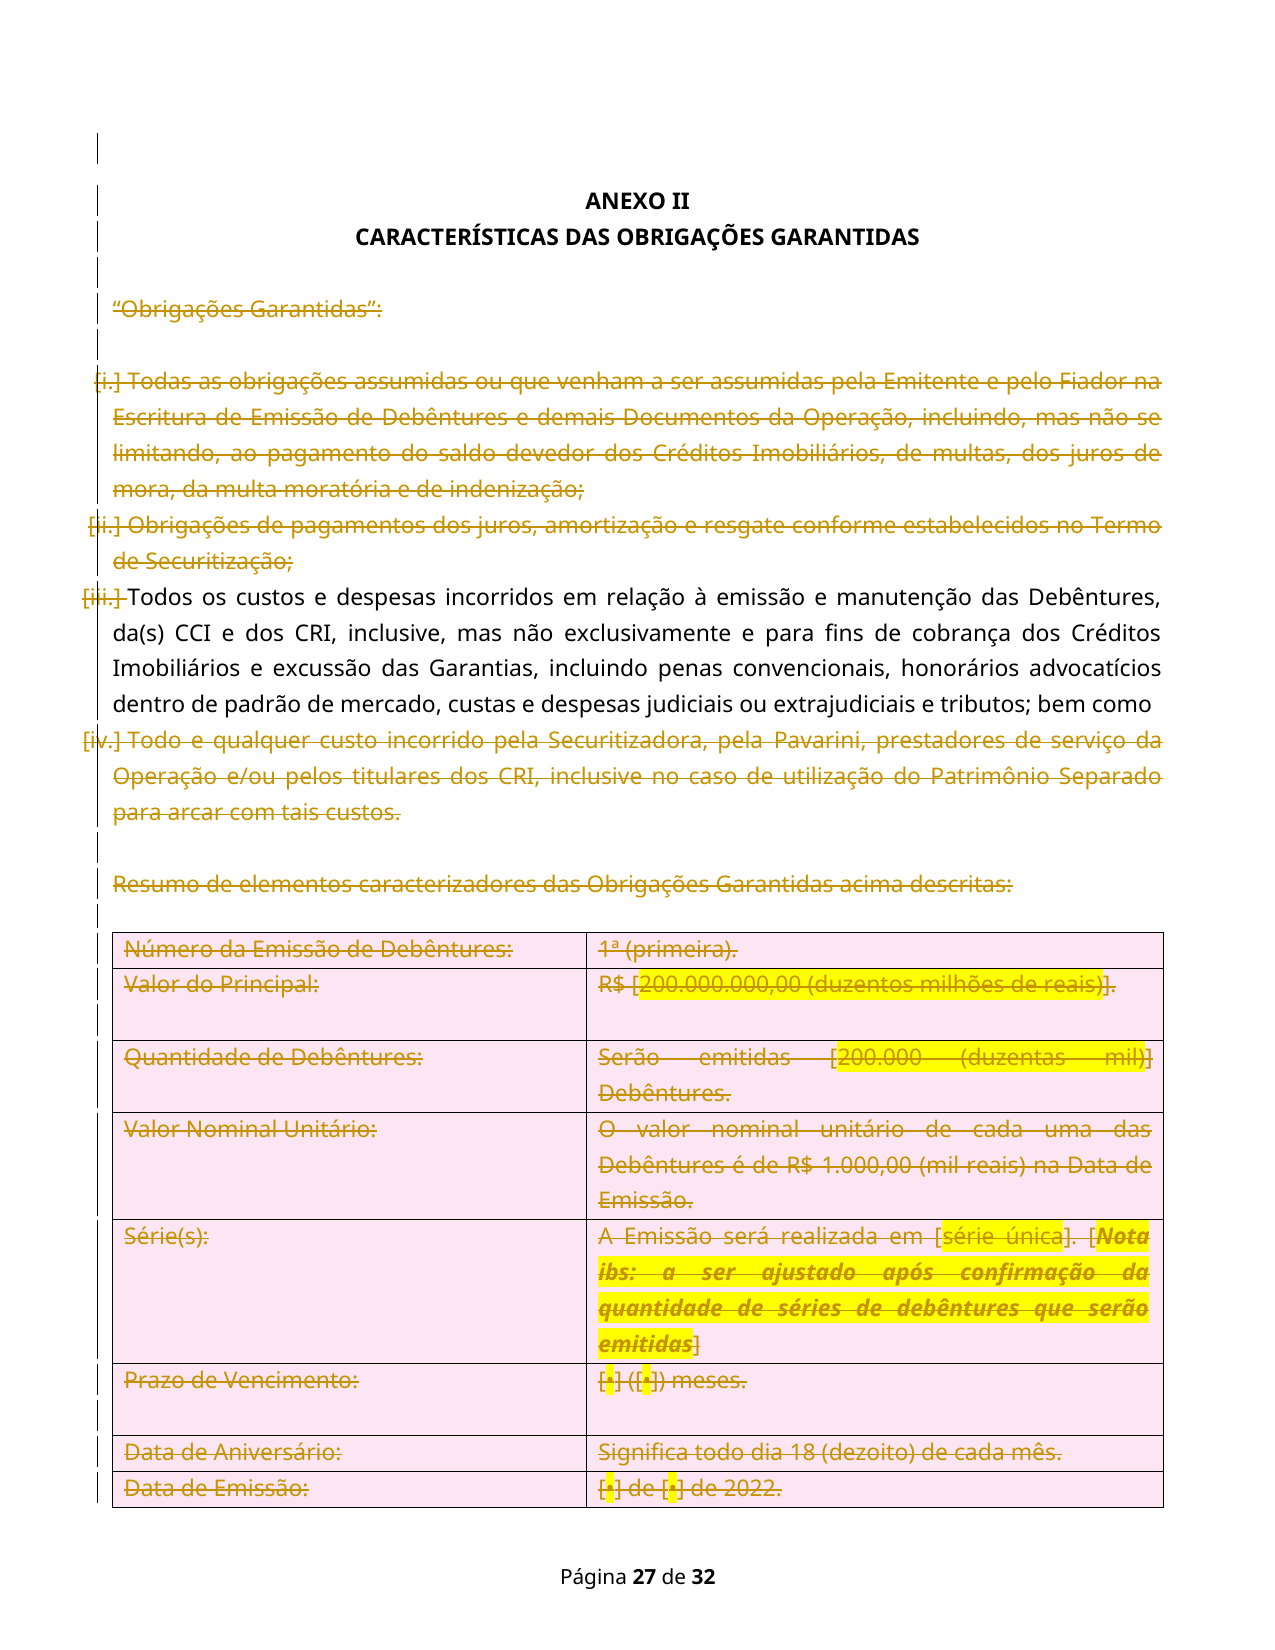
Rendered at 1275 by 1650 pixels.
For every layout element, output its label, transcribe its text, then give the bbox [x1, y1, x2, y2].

text ANEXO II [112, 185, 1163, 216]
text CARACTERÍSTICAS DAS OBRIGAÇÕES GARANTIDAS [112, 221, 1163, 252]
